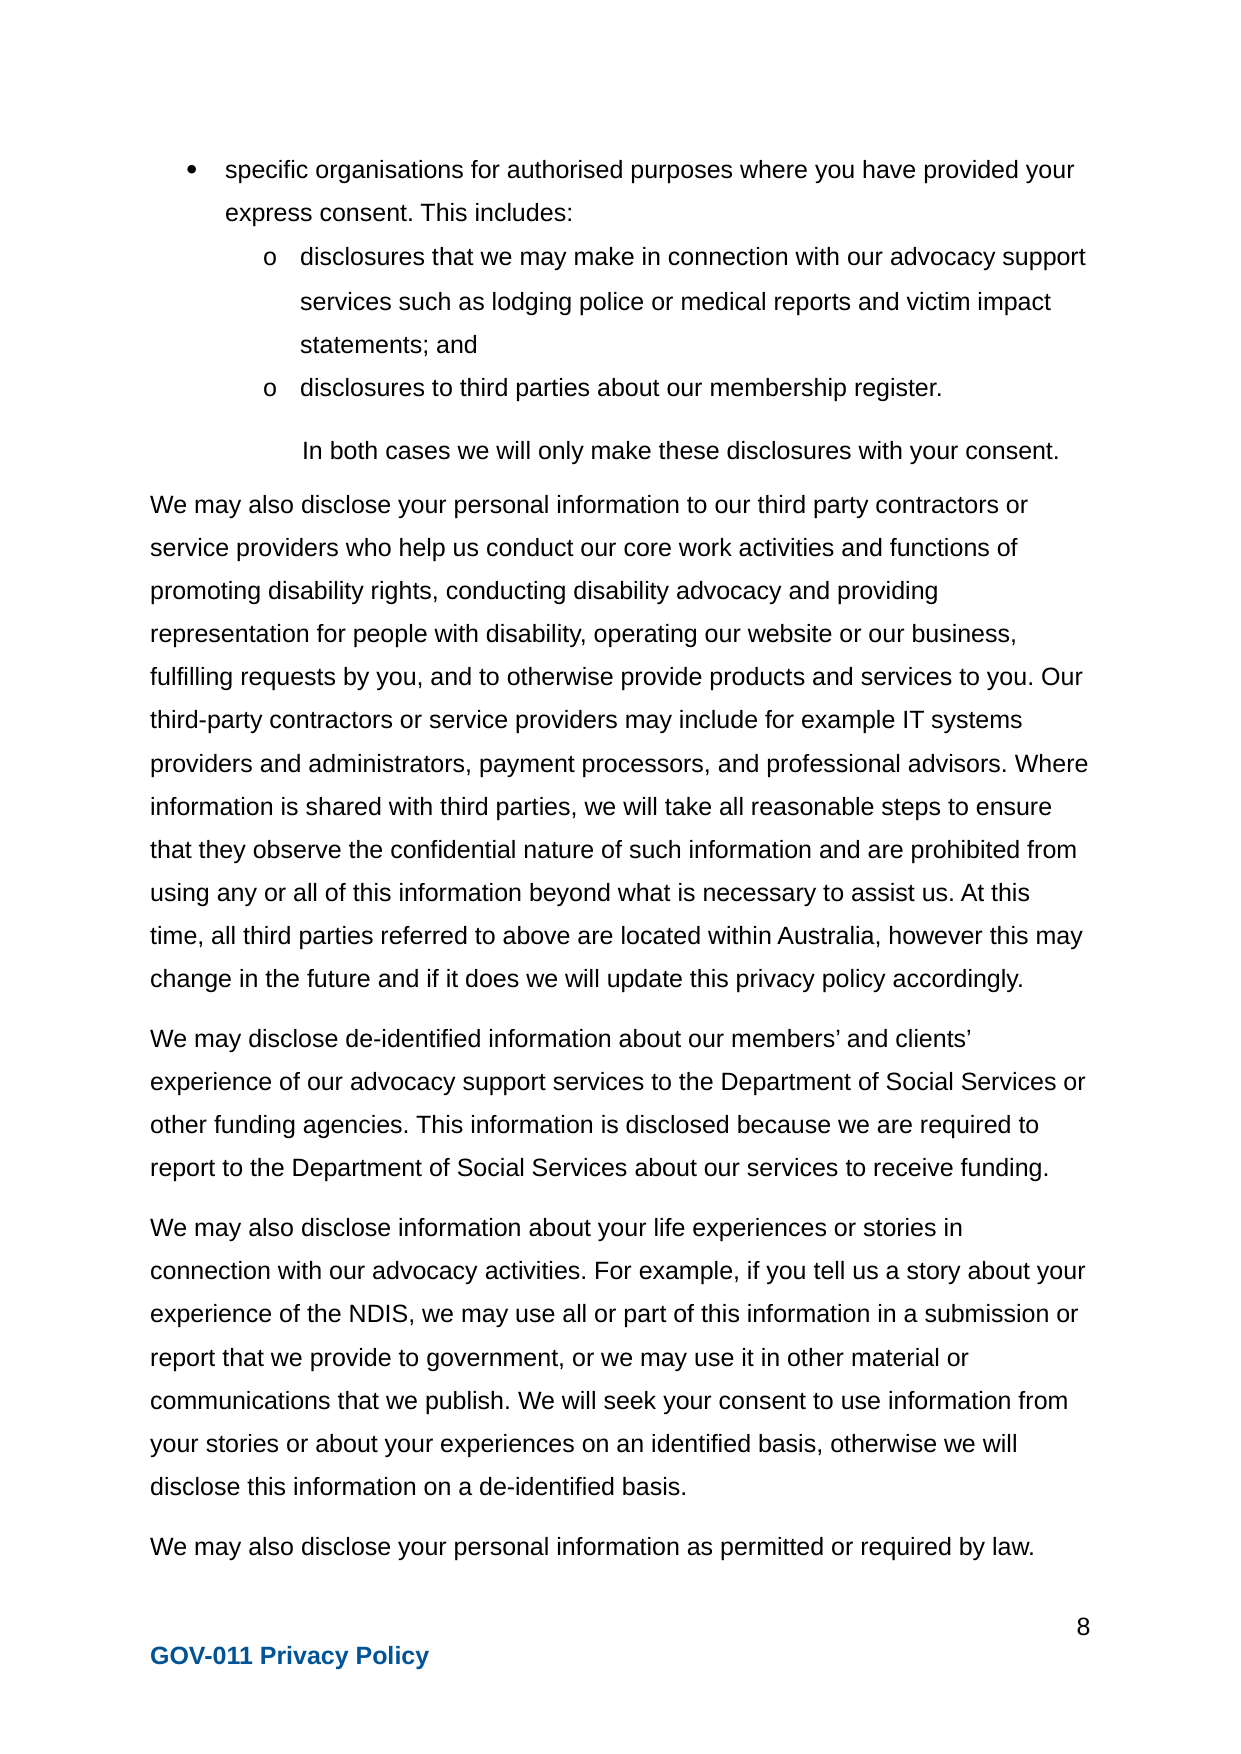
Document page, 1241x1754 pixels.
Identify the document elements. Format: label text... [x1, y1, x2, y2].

list disclosures to third parties about our membership register. [262, 373, 1090, 404]
list specific organisations for authorised purposes where you have provided your express consent. This includes: [187, 155, 1090, 227]
list In both cases we will only make these disclosures with your consent. [286, 436, 1090, 465]
text We may also disclose your personal information as permitted or required by law. [150, 1532, 1090, 1561]
text We may disclose de-identified information about our members’ and clients’ experience of our advocacy support services to the Department of Social Services or other funding agencies. This information is disclosed because we are required to report to the Department of Social Services about our services to receive funding. [150, 1024, 1090, 1182]
text We may also disclose your personal information to our third party contractors or service providers who help us conduct our core work activities and functions of promoting disability rights, conducting disability advocacy and providing representation for people with disability, operating our website or our business, fulfilling requests by you, and to otherwise provide products and services to you. Our third-party contractors or service providers may include for example IT systems providers and administrators, payment processors, and professional advisors. Where information is shared with third parties, we will take all reasonable steps to ensure that they observe the confidential nature of such information and are prohibited from using any or all of this information beyond what is necessary to assist us. At this time, all third parties referred to above are located within Australia, however this may change in the future and if it does we will update this privacy policy accordingly. [150, 490, 1090, 993]
text We may also disclose information about your life experiences or stories in connection with our advocacy activities. For example, if you tell us a story about your experience of the NDIS, we may use all or part of this information in a submission or report that we provide to government, or we may use it in other material or communications that we publish. We will seek your consent to use information from your stories or about your experiences on an identified basis, otherwise we will disclose this information on a de-identified basis. [150, 1213, 1090, 1501]
list disclosures that we may make in connection with our advocacy support services such as lodging police or medical reports and victim impact statements; and [262, 242, 1090, 359]
